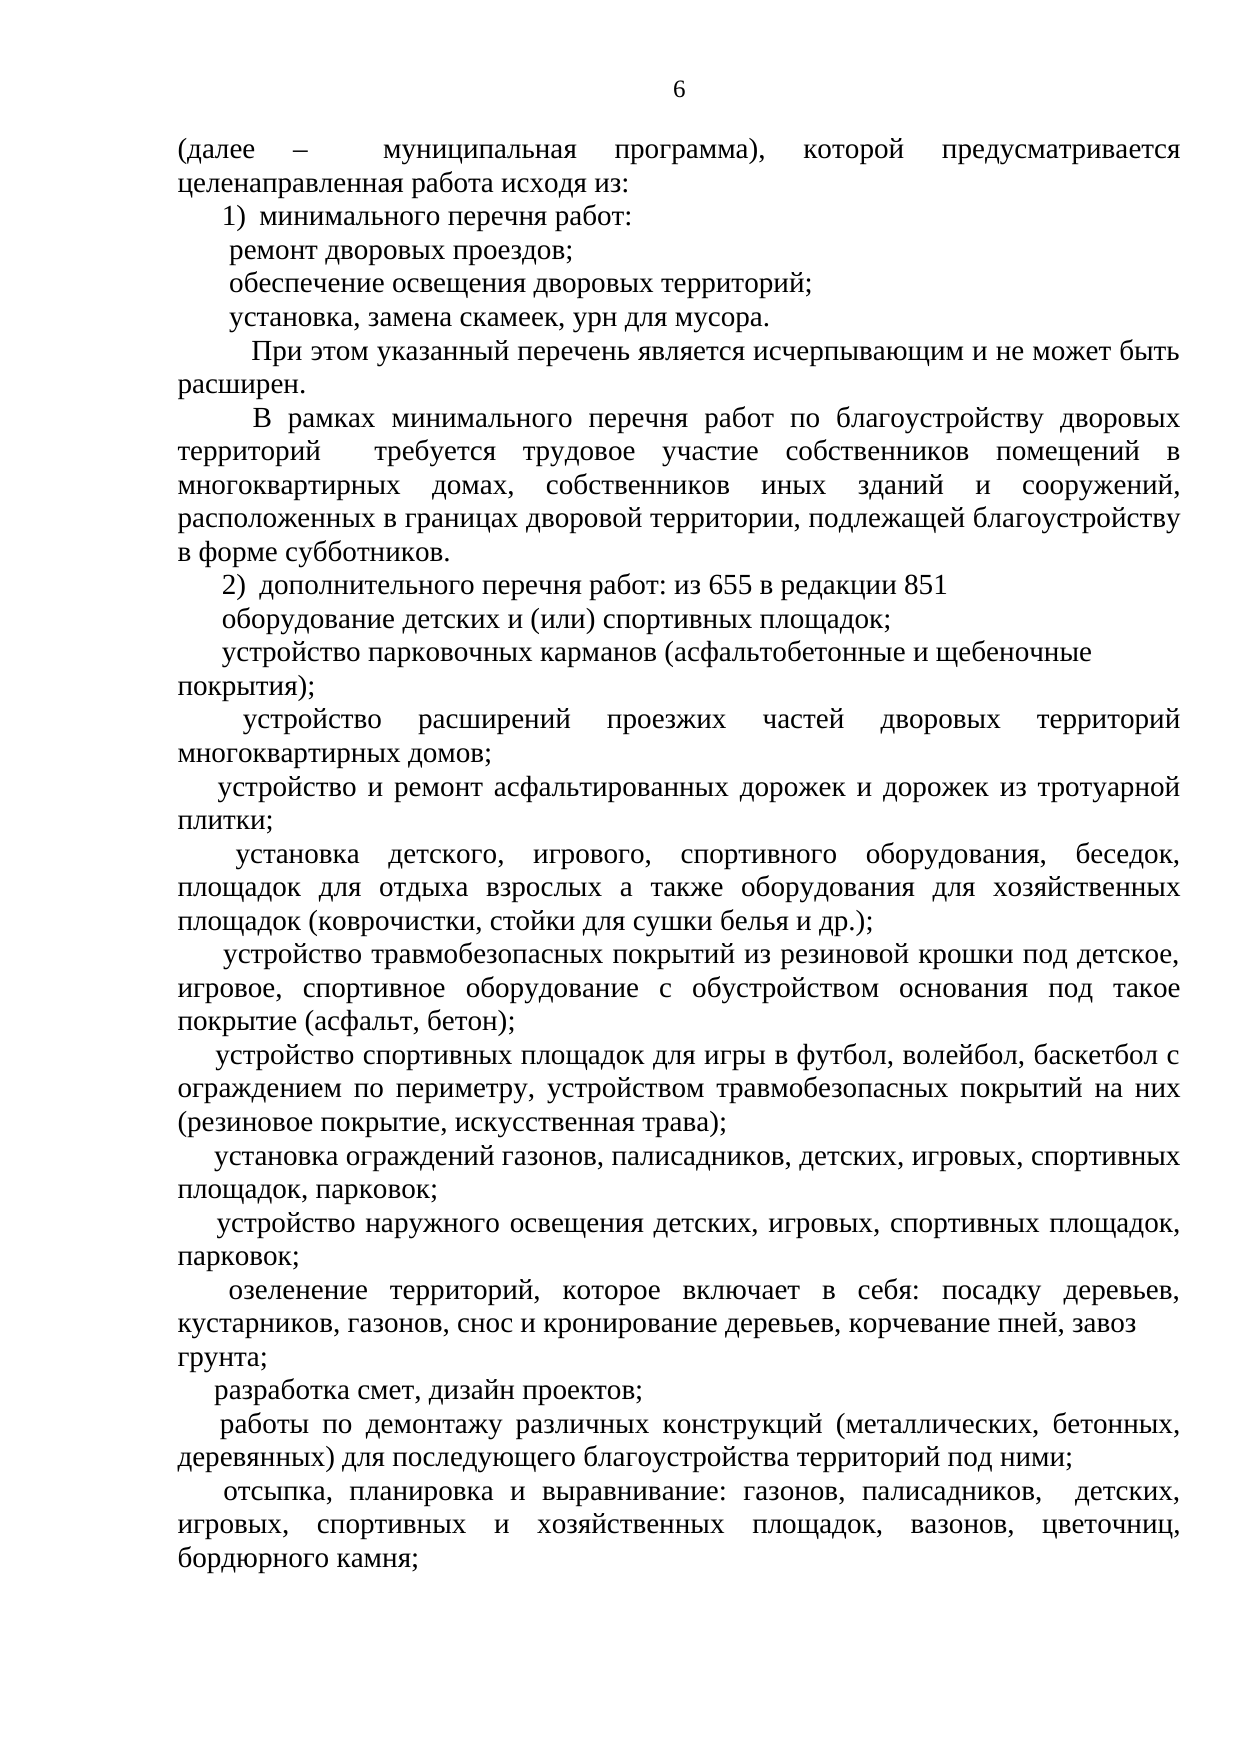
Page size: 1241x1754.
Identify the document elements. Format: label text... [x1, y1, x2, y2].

list минимального перечня работ: [222, 198, 1181, 232]
text работы по демонтажу различных конструкций (металлических, бетонных, деревянных) для последующего благоустройства территорий под ними; [177, 1406, 1181, 1473]
text обеспечение освещения дворовых территорий; [177, 266, 1181, 299]
text установка, замена скамеек, урн для мусора. [177, 299, 1181, 333]
text устройство и ремонт асфальтированных дорожек и дорожек из тротуарной плитки; [177, 769, 1181, 836]
text оборудование детских и (или) спортивных площадок; [222, 601, 1181, 634]
text покрытия); [177, 668, 1181, 702]
text устройство спортивных площадок для игры в футбол, волейбол, баскетбол с ограждением по периметру, устройством травмобезопасных покрытий на них (резиновое покрытие, искусственная трава); [177, 1037, 1181, 1138]
text При этом указанный перечень является исчерпывающим и не может быть расширен. [177, 333, 1181, 400]
text установка ограждений газонов, палисадников, детских, игровых, спортивных площадок, парковок; [177, 1138, 1181, 1205]
text устройство расширений проезжих частей дворовых территорий многоквартирных домов; [177, 702, 1181, 769]
text озеленение территорий, которое включает в себя: посадку деревьев, кустарников, газонов, снос и кронирование деревьев, корчевание пней, завоз [177, 1272, 1181, 1339]
list дополнительного перечня работ: из 655 в редакции 851 [222, 567, 1181, 601]
text установка детского, игрового, спортивного оборудования, беседок, площадок для отдыха взрослых а также оборудования для хозяйственных площадок (коврочистки, стойки для сушки белья и др.); [177, 836, 1181, 936]
text устройство парковочных карманов (асфальтобетонные и щебеночные [177, 634, 1181, 668]
text разработка смет, дизайн проектов; [177, 1372, 1181, 1406]
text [177, 131, 1181, 198]
text ремонт дворовых проездов; [177, 232, 1181, 266]
text В рамках минимального перечня работ по благоустройству дворовых территорий требуется трудовое участие собственников помещений в многоквартирных домах, собственников иных зданий и сооружений, расположенных в границах дворовой территории, подлежащей благоустройству в форме субботников. [177, 400, 1181, 567]
text устройство травмобезопасных покрытий из резиновой крошки под детское, игровое, спортивное оборудование с обустройством основания под такое покрытие (асфальт, бетон); [177, 936, 1181, 1037]
text устройство наружного освещения детских, игровых, спортивных площадок, парковок; [177, 1205, 1181, 1272]
text грунта; [177, 1339, 1181, 1372]
text отсыпка, планировка и выравнивание: газонов, палисадников, детских, игровых, спортивных и хозяйственных площадок, вазонов, цветочниц, бордюрного камня; [177, 1473, 1181, 1574]
